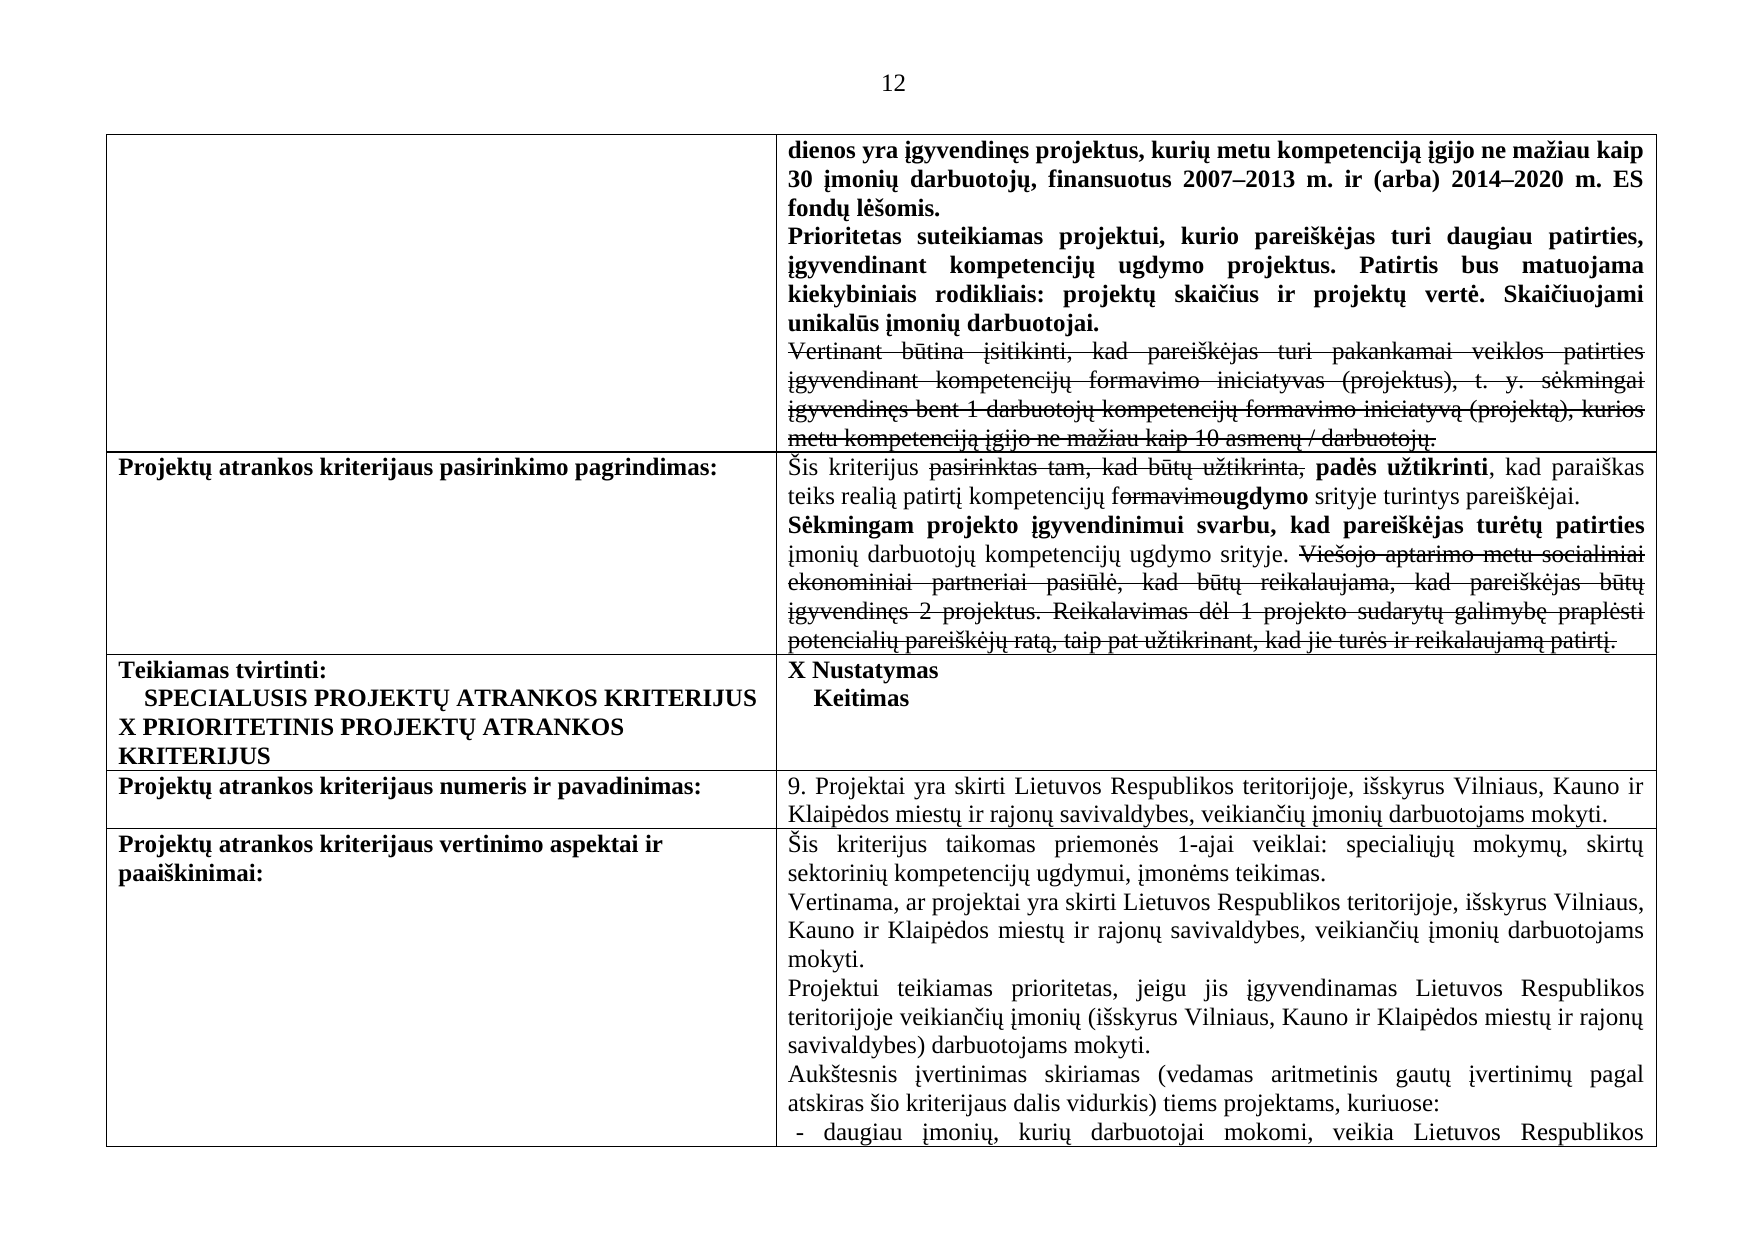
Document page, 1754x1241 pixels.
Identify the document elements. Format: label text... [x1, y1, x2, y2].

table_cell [107, 135, 776, 451]
table_cell X Nustatymas  Keitimas [777, 655, 1656, 770]
table_cell Šis kriterijus pasirinktas tam, kad būtų užtikrinta, padės užtikrinti, kad paraiškas teiks realią patirtį kompetencijų formavimougdymo srityje turintys pareiškėjai. Sėkmingam projekto įgyvendinimui svarbu, kad pareiškėjas turėtų patirties įmonių darbuotojų kompetencijų ugdymo srityje. Viešojo aptarimo metu socialiniai ekonominiai partneriai pasiūlė, kad būtų reikalaujama, kad pareiškėjas būtų įgyvendinęs 2 projektus. Reikalavimas dėl 1 projekto sudarytų galimybę praplėsti potencialių pareiškėjų ratą, taip pat užtikrinant, kad jie turės ir reikalaujamą patirtį. [777, 453, 1656, 654]
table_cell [777, 829, 1656, 1146]
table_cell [777, 135, 1656, 451]
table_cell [107, 829, 776, 1146]
table_cell Projektų atrankos kriterijaus numeris ir pavadinimas: [107, 771, 776, 828]
table_cell Teikiamas tvirtinti: SPECIALUSIS PROJEKTŲ ATRANKOS KRITERIJUS X PRIORITETINIS PROJEKTŲ ATRANKOS KRITERIJUS [107, 655, 776, 770]
table_cell 9. Projektai yra skirti Lietuvos Respublikos teritorijoje, išskyrus Vilniaus, Kauno ir Klaipėdos miestų ir rajonų savivaldybes, veikiančių įmonių darbuotojams mokyti. [777, 771, 1656, 828]
table_cell Projektų atrankos kriterijaus pasirinkimo pagrindimas: [107, 453, 776, 654]
